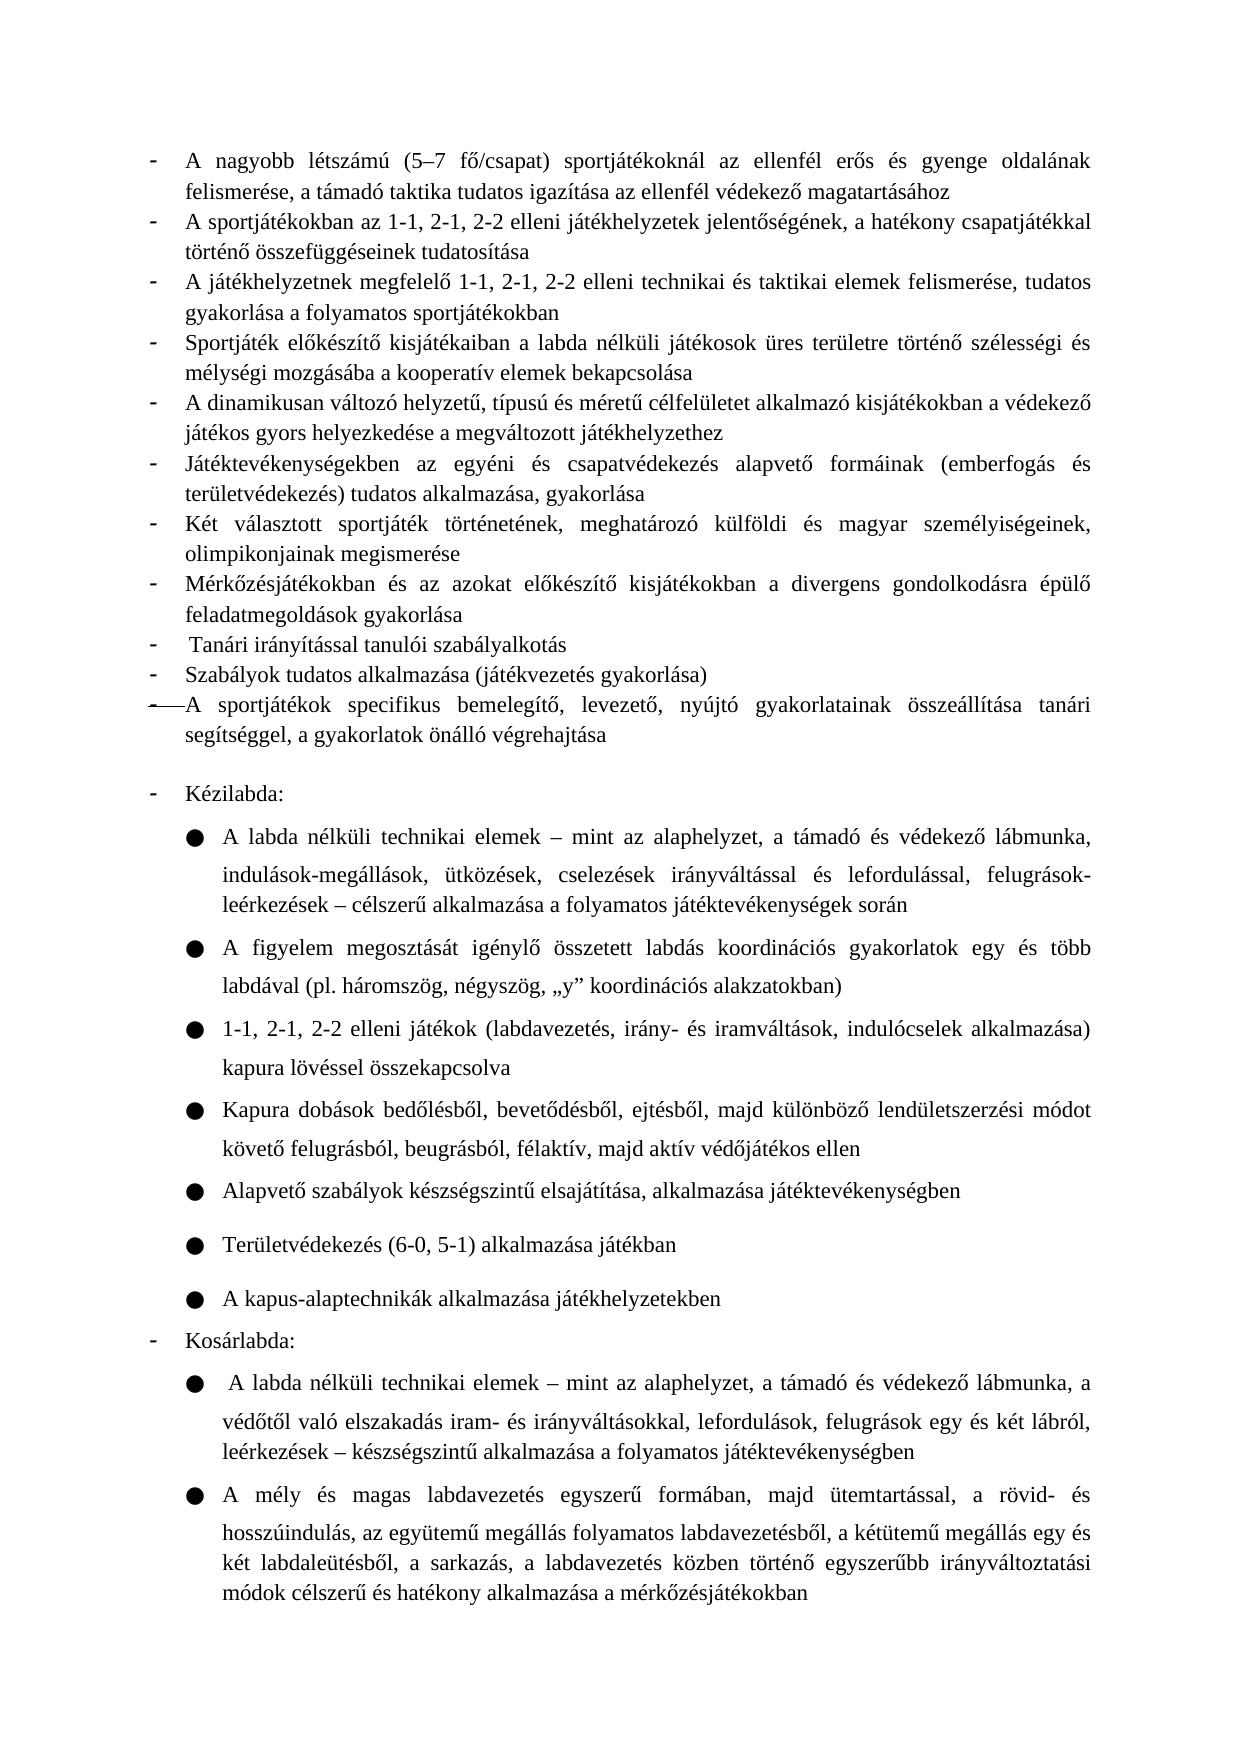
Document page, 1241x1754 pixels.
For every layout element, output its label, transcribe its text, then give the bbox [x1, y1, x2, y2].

list Kézilabda: [148, 780, 1093, 807]
list A labda nélküli technikai elemek – mint az alaphelyzet, a támadó és védekező lábmunka, a védőtől való elszakadás iram- és irányváltásokkal, lefordulások, felugrások egy és két lábról, leérkezések – készségszintű alkalmazása a folyamatos játéktevékenységben [185, 1357, 1093, 1464]
list A kapus-alaptechnikák alkalmazása játékhelyzetekben [185, 1273, 1093, 1320]
list A mély és magas labdavezetés egyszerű formában, majd ütemtartással, a rövid- és hosszúindulás, az együtemű megállás folyamatos labdavezetésből, a kétütemű megállás egy és két labdaleütésből, a sarkazás, a labdavezetés közben történő egyszerűbb irányváltoztatási módok célszerű és hatékony alkalmazása a mérkőzésjátékokban [185, 1468, 1093, 1606]
list 1-1, 2-1, 2-2 elleni játékok (labdavezetés, irány- és iramváltások, indulócselek alkalmazása) kapura lövéssel összekapcsolva [185, 1003, 1093, 1080]
list Szabályok tudatos alkalmazása (játékvezetés gyakorlása) [148, 661, 1093, 687]
list Kapura dobások bedőlésből, bevetődésből, ejtésből, majd különböző lendületszerzési módot követő felugrásból, beugrásból, félaktív, majd aktív védőjátékos ellen [185, 1084, 1093, 1161]
list A sportjátékok specifikus bemelegítő, levezető, nyújtó gyakorlatainak összeállítása tanári segítséggel, a gyakorlatok önálló végrehajtása [148, 691, 1093, 748]
list Tanári irányítással tanulói szabályalkotás [148, 631, 1093, 657]
list A játékhelyzetnek megfelelő 1-1, 2-1, 2-2 elleni technikai és taktikai elemek felismerése, tudatos gyakorlása a folyamatos sportjátékokban [148, 268, 1093, 325]
list Területvédekezés (6-0, 5-1) alkalmazása játékban [185, 1219, 1093, 1266]
list Sportjáték előkészítő kisjátékaiban a labda nélküli játékosok üres területre történő szélességi és mélységi mozgásába a kooperatív elemek bekapcsolása [148, 329, 1093, 385]
list A figyelem megosztását igénylő összetett labdás koordinációs gyakorlatok egy és több labdával (pl. háromszög, négyszög, „y” koordinációs alakzatokban) [185, 922, 1093, 999]
list Két választott sportjáték történetének, meghatározó külföldi és magyar személyiségeinek, olimpikonjainak megismerése [148, 510, 1093, 567]
list A nagyobb létszámú (5–7 fő/csapat) sportjátékoknál az ellenfél erős és gyenge oldalának felismerése, a támadó taktika tudatos igazítása az ellenfél védekező magatartásához [148, 148, 1093, 204]
list Alapvető szabályok készségszintű elsajátítása, alkalmazása játéktevékenységben [185, 1165, 1093, 1212]
list Játéktevékenységekben az egyéni és csapatvédekezés alapvető formáinak (emberfogás és területvédekezés) tudatos alkalmazása, gyakorlása [148, 450, 1093, 506]
list A dinamikusan változó helyzetű, típusú és méretű célfelületet alkalmazó kisjátékokban a védekező játékos gyors helyezkedése a megváltozott játékhelyzethez [148, 389, 1093, 446]
list A labda nélküli technikai elemek – mint az alaphelyzet, a támadó és védekező lábmunka, indulások-megállások, ütközések, cselezések irányváltással és lefordulással, felugrások-leérkezések – célszerű alkalmazása a folyamatos játéktevékenységek során [185, 810, 1093, 918]
list Kosárlabda: [148, 1327, 1093, 1353]
list A sportjátékokban az 1-1, 2-1, 2-2 elleni játékhelyzetek jelentőségének, a hatékony csapatjátékkal történő összefüggéseinek tudatosítása [148, 208, 1093, 264]
list Mérkőzésjátékokban és az azokat előkészítő kisjátékokban a divergens gondolkodásra épülő feladatmegoldások gyakorlása [148, 571, 1093, 627]
